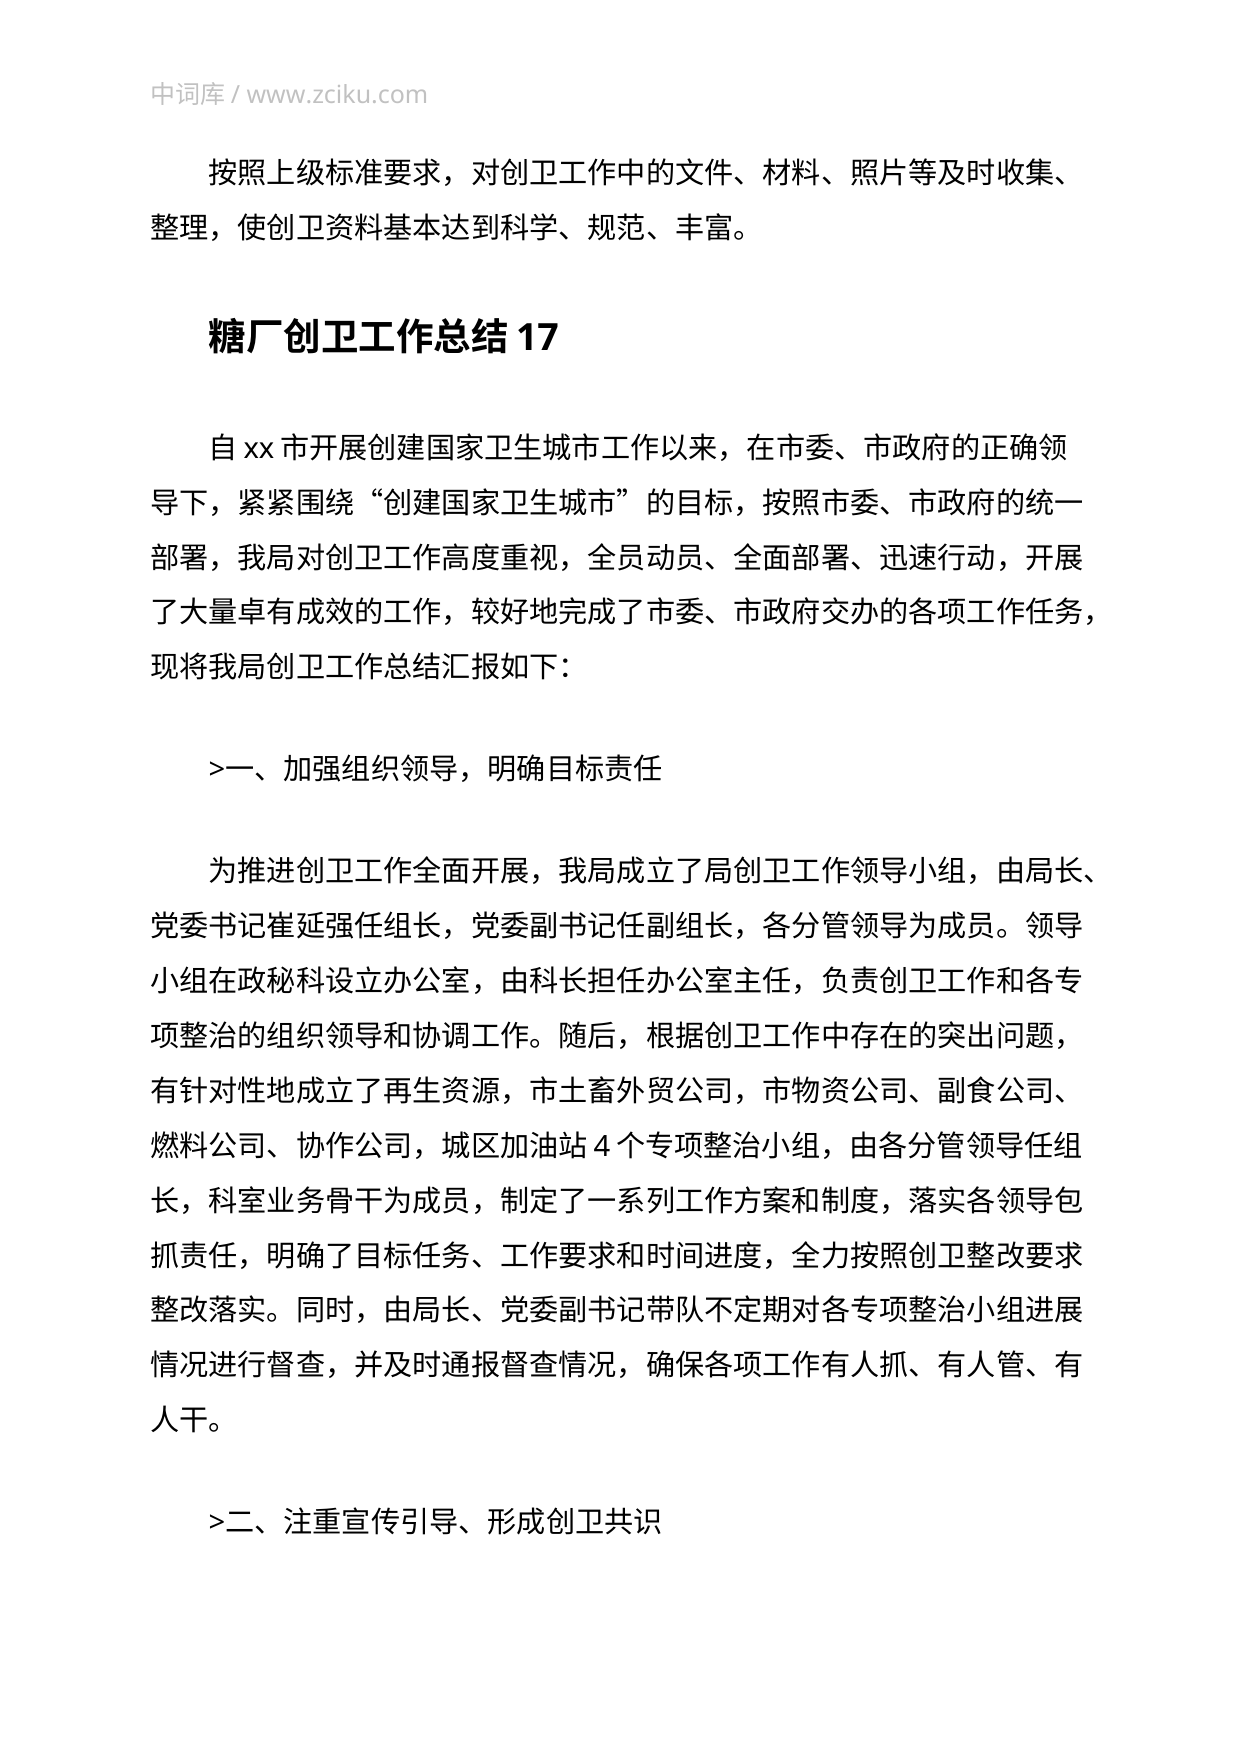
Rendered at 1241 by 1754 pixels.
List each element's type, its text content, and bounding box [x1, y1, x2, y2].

text 为推进创卫工作全面开展，我局成立了局创卫工作领导小组，由局长、党委书记崔延强任组长，党委副书记任副组长，各分管领导为成员。领导小组在政秘科设立办公室，由科长担任办公室主任，负责创卫工作和各专项整治的组织领导和协调工作。随后，根据创卫工作中存在的突出问题，有针对性地成立了再生资源，市土畜外贸公司，市物资公司、副食公司、燃料公司、协作公司，城区加油站4个专项整治小组，由各分管领导任组长，科室业务骨干为成员，制定了一系列工作方案和制度，落实各领导包抓责任，明确了目标任务、工作要求和时间进度，全力按照创卫整改要求整改落实。同时，由局长、党委副书记带队不定期对各专项整治小组进展情况进行督查，并及时通报督查情况，确保各项工作有人抓、有人管、有人干。 [150, 848, 1090, 1439]
text >一、加强组织领导，明确目标责任 [150, 746, 1090, 788]
text >二、注重宣传引导、形成创卫共识 [150, 1498, 1090, 1541]
text 按照上级标准要求，对创卫工作中的文件、材料、照片等及时收集、整理，使创卫资料基本达到科学、规范、丰富。 [150, 150, 1090, 247]
text 自xx市开展创建国家卫生城市工作以来，在市委、市政府的正确领导下，紧紧围绕“创建国家卫生城市”的目标，按照市委、市政府的统一部署，我局对创卫工作高度重视，全员动员、全面部署、迅速行动，开展了大量卓有成效的工作，较好地完成了市委、市政府交办的各项工作任务，现将我局创卫工作总结汇报如下： [150, 424, 1090, 686]
text 糖厂创卫工作总结17 [150, 307, 1090, 361]
